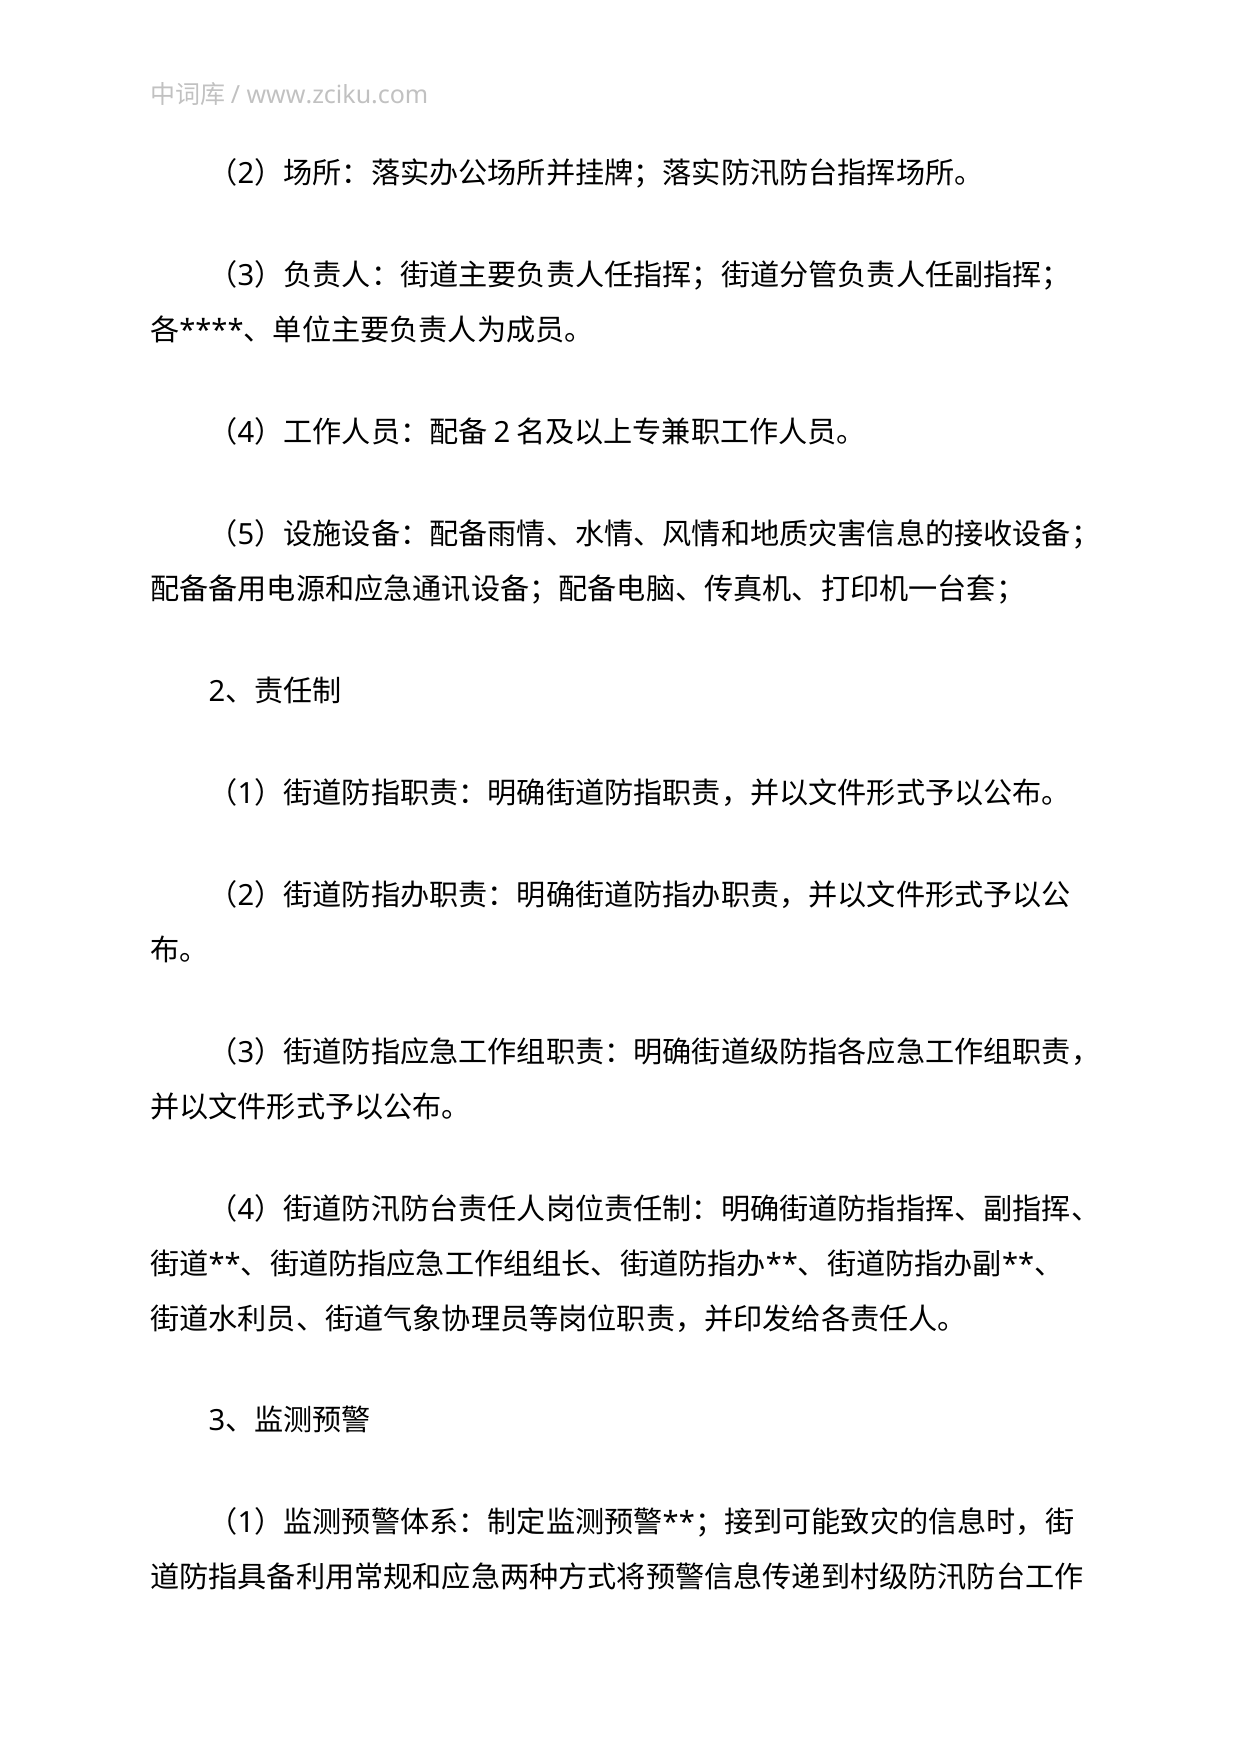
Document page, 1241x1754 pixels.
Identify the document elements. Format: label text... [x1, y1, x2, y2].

text （4）街道防汛防台责任人岗位责任制：明确街道防指指挥、副指挥、街道**、街道防指应急工作组组长、街道防指办**、街道防指办副**、街道水利员、街道气象协理员等岗位职责，并印发给各责任人。 [150, 1185, 1090, 1337]
text （2）街道防指办职责：明确街道防指办职责，并以文件形式予以公布。 [150, 872, 1090, 969]
text （1）街道防指职责：明确街道防指职责，并以文件形式予以公布。 [150, 770, 1090, 812]
text （3）街道防指应急工作组职责：明确街道级防指各应急工作组职责，并以文件形式予以公布。 [150, 1028, 1090, 1126]
text （2）场所：落实办公场所并挂牌；落实防汛防台指挥场所。 [150, 150, 1090, 192]
text 3、监测预警 [150, 1397, 1090, 1439]
text （4）工作人员：配备2名及以上专兼职工作人员。 [150, 409, 1090, 451]
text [150, 1499, 1090, 1596]
text 2、责任制 [150, 668, 1090, 710]
text （3）负责人：街道主要负责人任指挥；街道分管负责人任副指挥；各****、单位主要负责人为成员。 [150, 252, 1090, 349]
text （5）设施设备：配备雨情、水情、风情和地质灾害信息的接收设备；配备备用电源和应急通讯设备；配备电脑、传真机、打印机一台套； [150, 511, 1090, 608]
